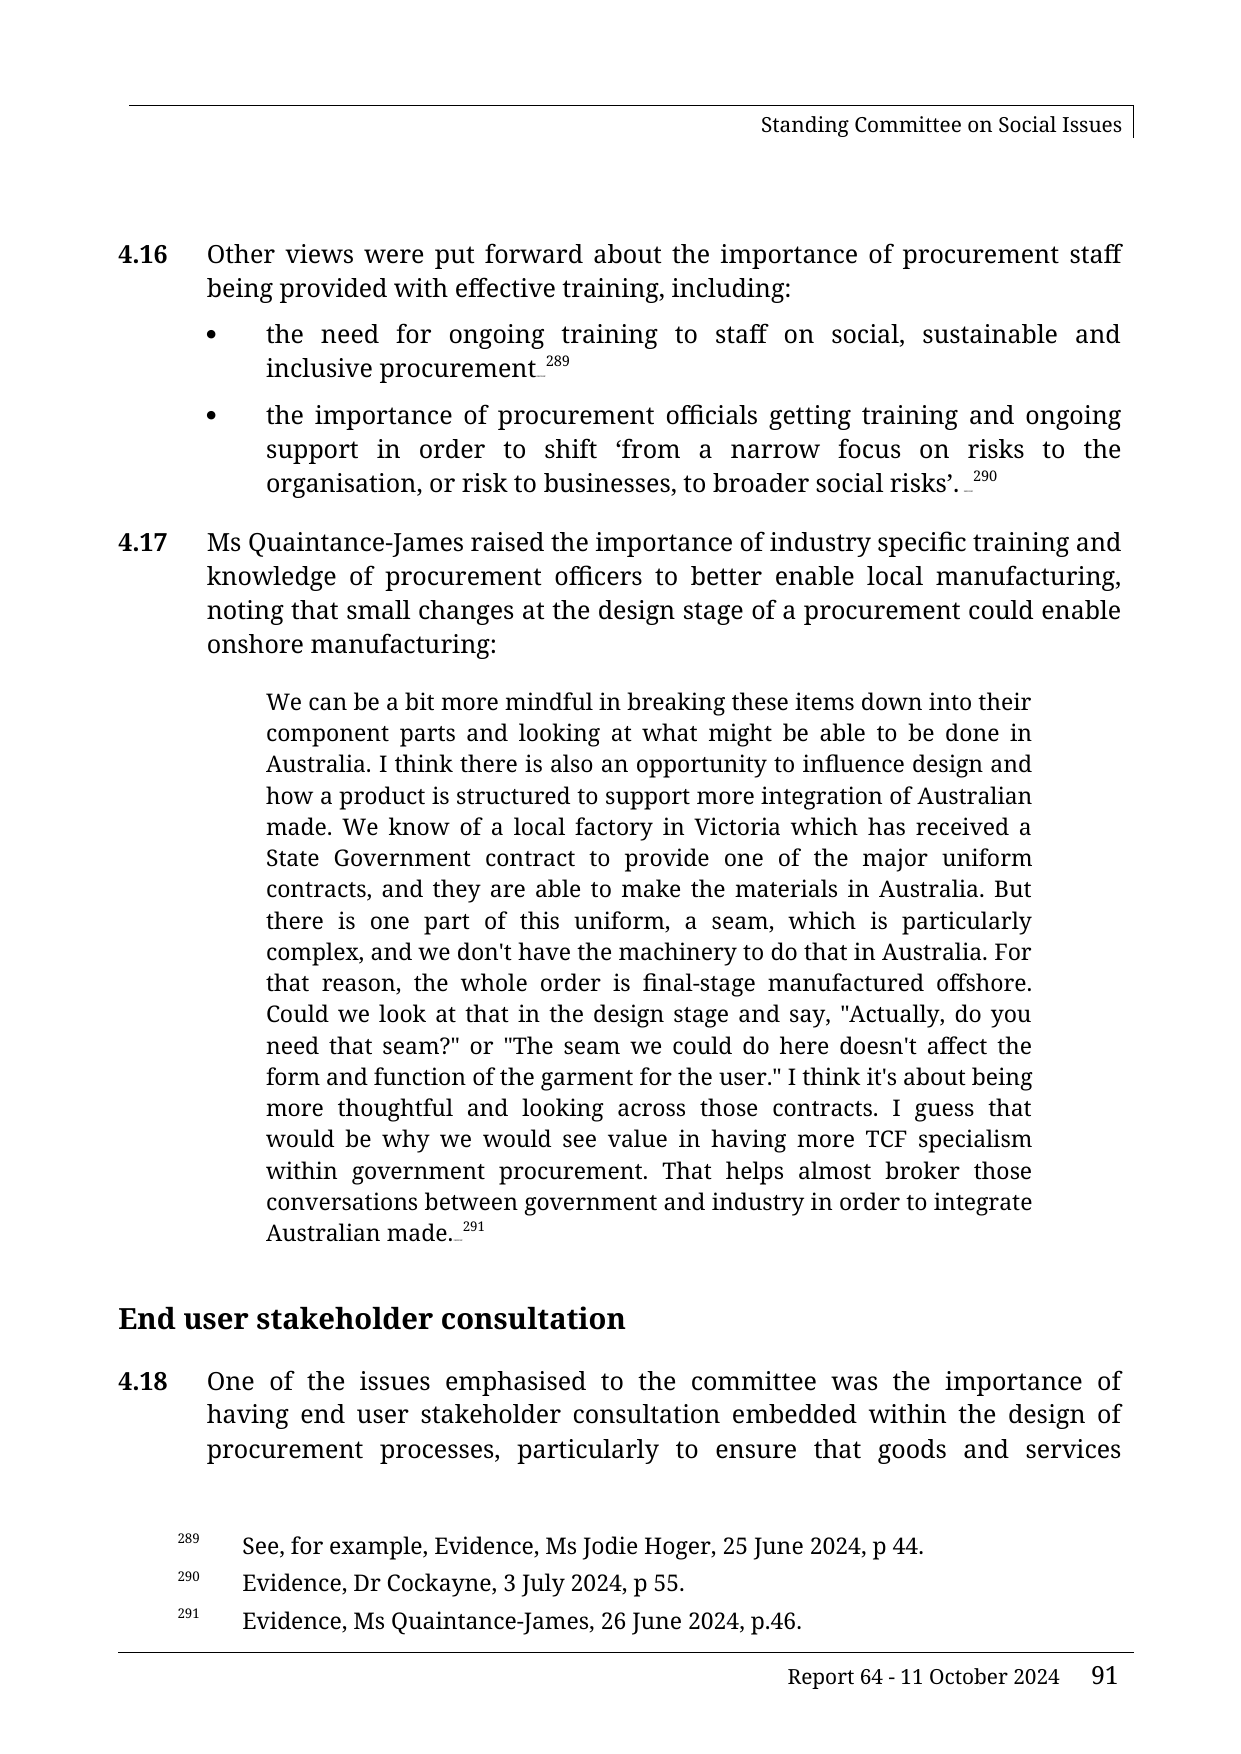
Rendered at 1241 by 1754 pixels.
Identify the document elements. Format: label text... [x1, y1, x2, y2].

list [118, 1363, 1122, 1465]
list the need for ongoing training to staff on social, sustainable and inclusive procurement288F288F [207, 317, 1122, 385]
subtitle End user stakeholder consultation [118, 1298, 1122, 1338]
list the importance of procurement officials getting training and ongoing support in order to shift ‘from a narrow focus on risks to the organisation, or risk to businesses, to broader social risks’. 289F289F [207, 397, 1122, 500]
list Ms Quaintance-James raised the importance of industry specific training and knowledge of procurement officers to better enable local manufacturing, noting that small changes at the design stage of a procurement could enable onshore manufacturing: [118, 525, 1122, 661]
list Other views were put forward about the importance of procurement staff being provided with effective training, including: [118, 236, 1122, 304]
text We can be a bit more mindful in breaking these items down into their component parts and looking at what might be able to be done in Australia. I think there is also an opportunity to influence design and how a product is structured to support more integration of Australian made. We know of a local factory in Victoria which has received a State Government contract to provide one of the major uniform contracts, and they are able to make the materials in Australia. But there is one part of this uniform, a seam, which is particularly complex, and we don't have the machinery to do that in Australia. For that reason, the whole order is final-stage manufactured offshore. Could we look at that in the design stage and say, "Actually, do you need that seam?" or "The seam we could do here doesn't affect the form and function of the garment for the user." I think it's about being more thoughtful and looking across those contracts. I guess that would be why we would see value in having more TCF specialism within government procurement. That helps almost broker those conversations between government and industry in order to integrate Australian made.290F290F [266, 686, 1033, 1248]
